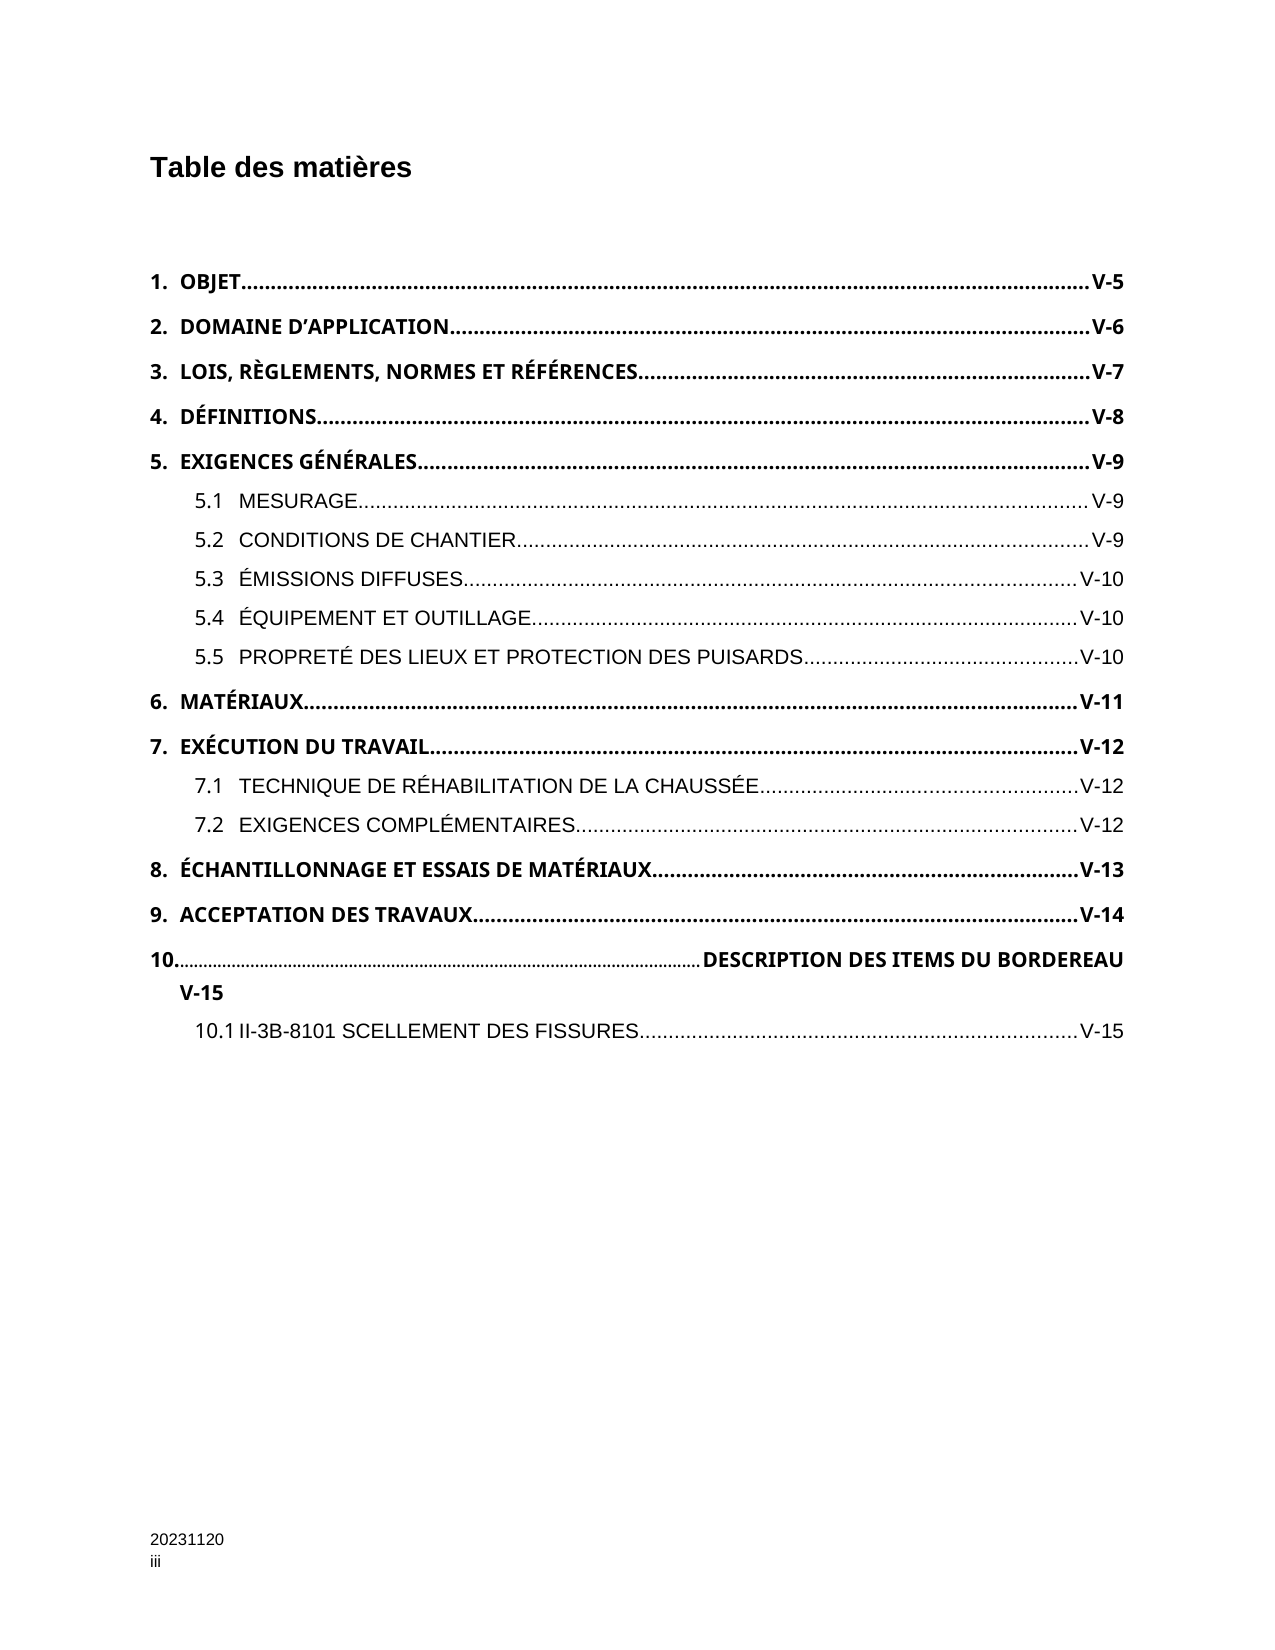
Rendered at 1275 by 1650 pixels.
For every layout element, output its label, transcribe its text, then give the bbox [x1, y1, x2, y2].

text Table des matières [150, 150, 1125, 183]
